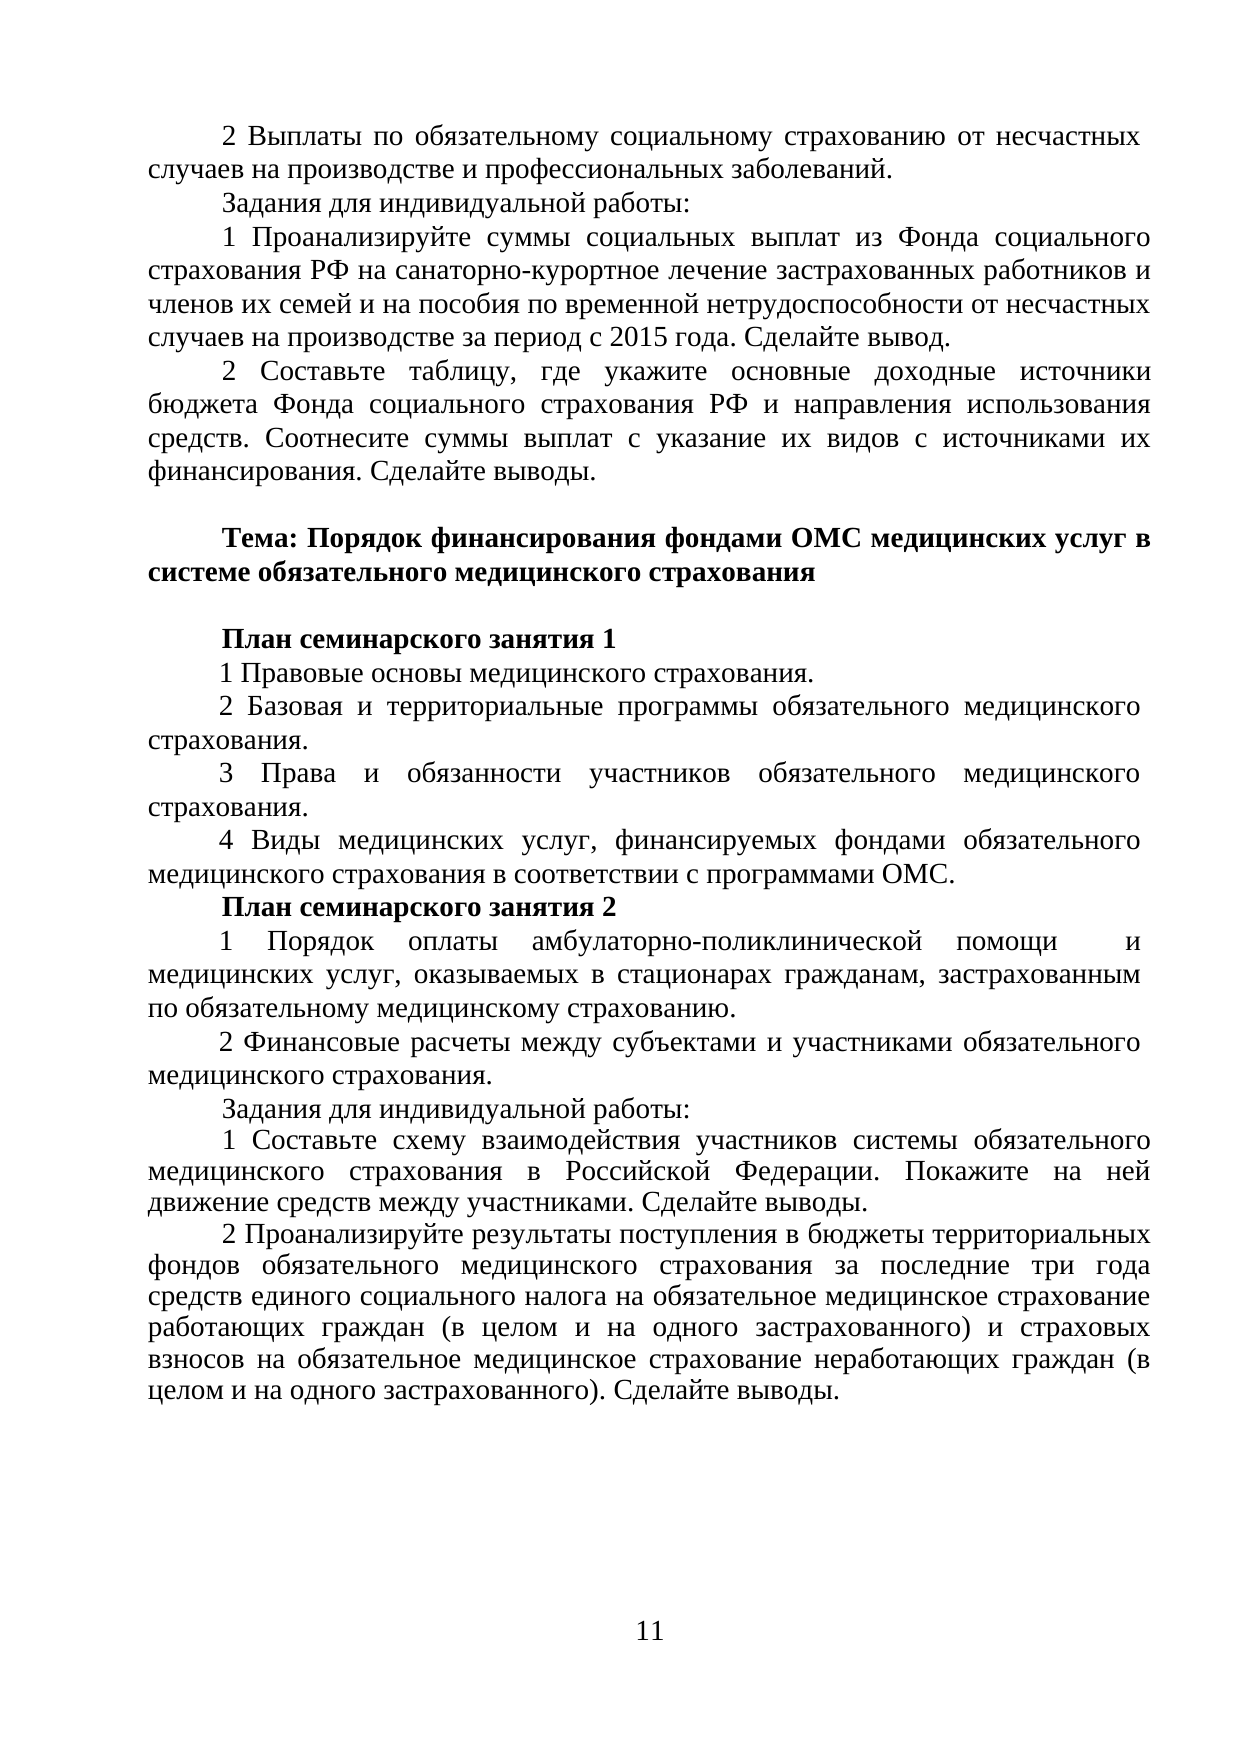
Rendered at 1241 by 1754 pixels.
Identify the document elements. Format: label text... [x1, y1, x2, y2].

text 2 Составьте таблицу, где укажите основные доходные источники бюджета Фонда социального страхования РФ и направления использования средств. Соотнесите суммы выплат с указание их видов с источниками их финансирования. Сделайте выводы. [148, 353, 1152, 487]
text 1 Проанализируйте суммы социальных выплат из Фонда социального страхования РФ на санаторно-курортное лечение застрахованных работников и членов их семей и на пособия по временной нетрудоспособности от несчастных случаев на производстве за период с 2015 года. Сделайте вывод. [148, 219, 1152, 353]
text Тема: Порядок финансирования фондами ОМС медицинских услуг в системе обязательного медицинского страхования [148, 521, 1152, 588]
text 2 Базовая и территориальные программы обязательного медицинского страхования. [148, 688, 1141, 755]
text 2 Финансовые расчеты между субъектами и участниками обязательного медицинского страхования. [148, 1024, 1141, 1091]
text 2 Проанализируйте результаты поступления в бюджеты территориальных фондов обязательного медицинского страхования за последние три года средств единого социального налога на обязательное медицинское страхование работающих граждан (в целом и на одного застрахованного) и страховых взносов на обязательное медицинское страхование неработающих граждан (в целом и на одного застрахованного). Сделайте выводы. [148, 1218, 1152, 1406]
text 1 Составьте схему взаимодействия участников системы обязательного медицинского страхования в Российской Федерации. Покажите на ней движение средств между участниками. Сделайте выводы. [148, 1124, 1152, 1218]
text План семинарского занятия 2 [148, 889, 1152, 923]
text 1 Правовые основы медицинского страхования. [148, 655, 1141, 688]
text 4 Виды медицинских услуг, финансируемых фондами обязательного медицинского страхования в соответствии с программами ОМС. [148, 822, 1141, 889]
text 3 Права и обязанности участников обязательного медицинского страхования. [148, 755, 1141, 822]
text Задания для индивидуальной работы: [148, 1091, 1152, 1124]
text 1 Порядок оплаты амбулаторно-поликлинической помощи и медицинских услуг, оказываемых в стационарах гражданам, застрахованным по обязательному медицинскому страхованию. [148, 923, 1141, 1024]
text Задания для индивидуальной работы: [148, 185, 1152, 219]
text 2 Выплаты по обязательному социальному страхованию от несчастных случаев на производстве и профессиональных заболеваний. [148, 118, 1141, 185]
text План семинарского занятия 1 [148, 621, 1152, 655]
